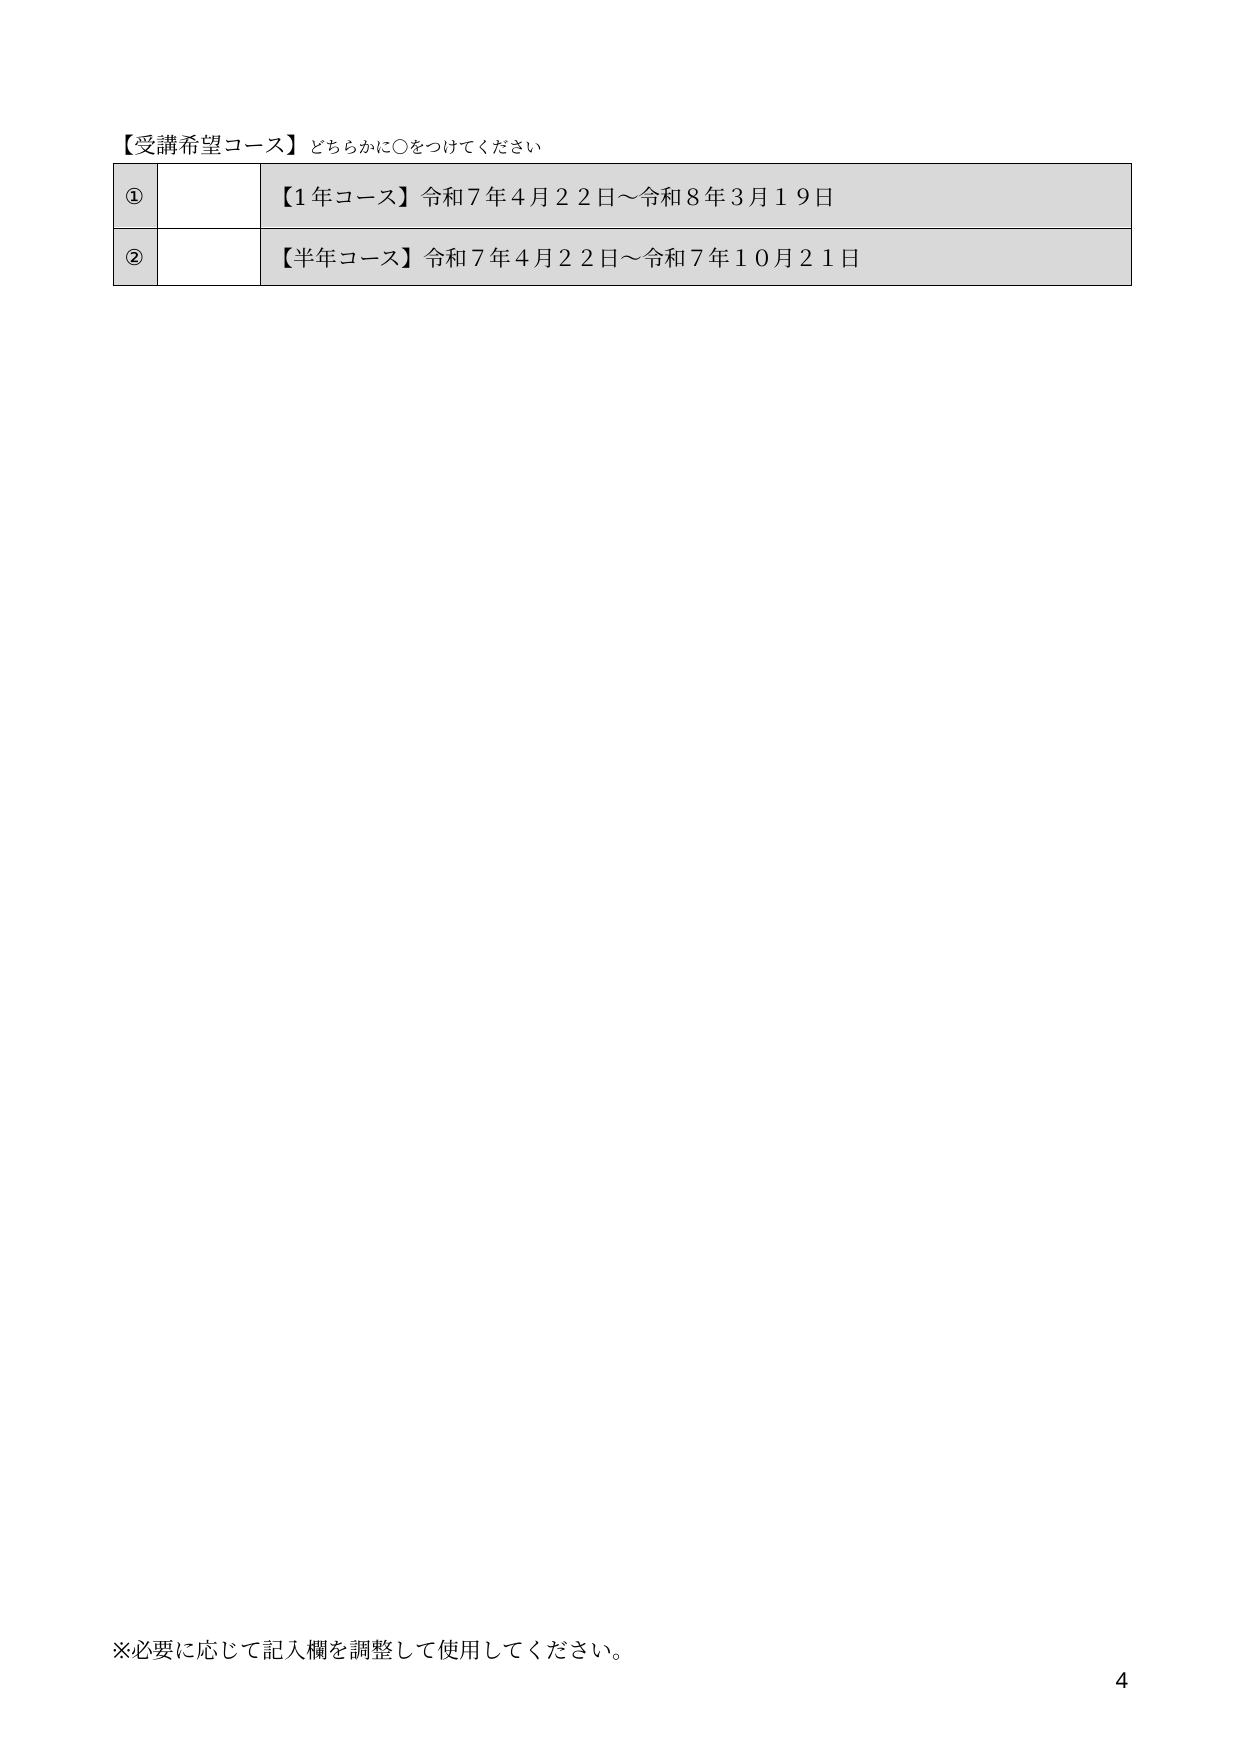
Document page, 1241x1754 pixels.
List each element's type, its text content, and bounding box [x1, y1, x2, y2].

table_cell 【半年コース】令和７年４月２２日～令和７年１０月２１日 [261, 229, 1131, 285]
table_header [158, 164, 260, 227]
table_cell [158, 229, 260, 285]
table_cell ② [114, 229, 157, 285]
table_header 【1年コース】令和７年４月２２日～令和８年３月１９日 [261, 164, 1131, 227]
table_header ① [114, 164, 157, 227]
text 【受講希望コース】どちらかに〇をつけてください [112, 126, 1128, 163]
